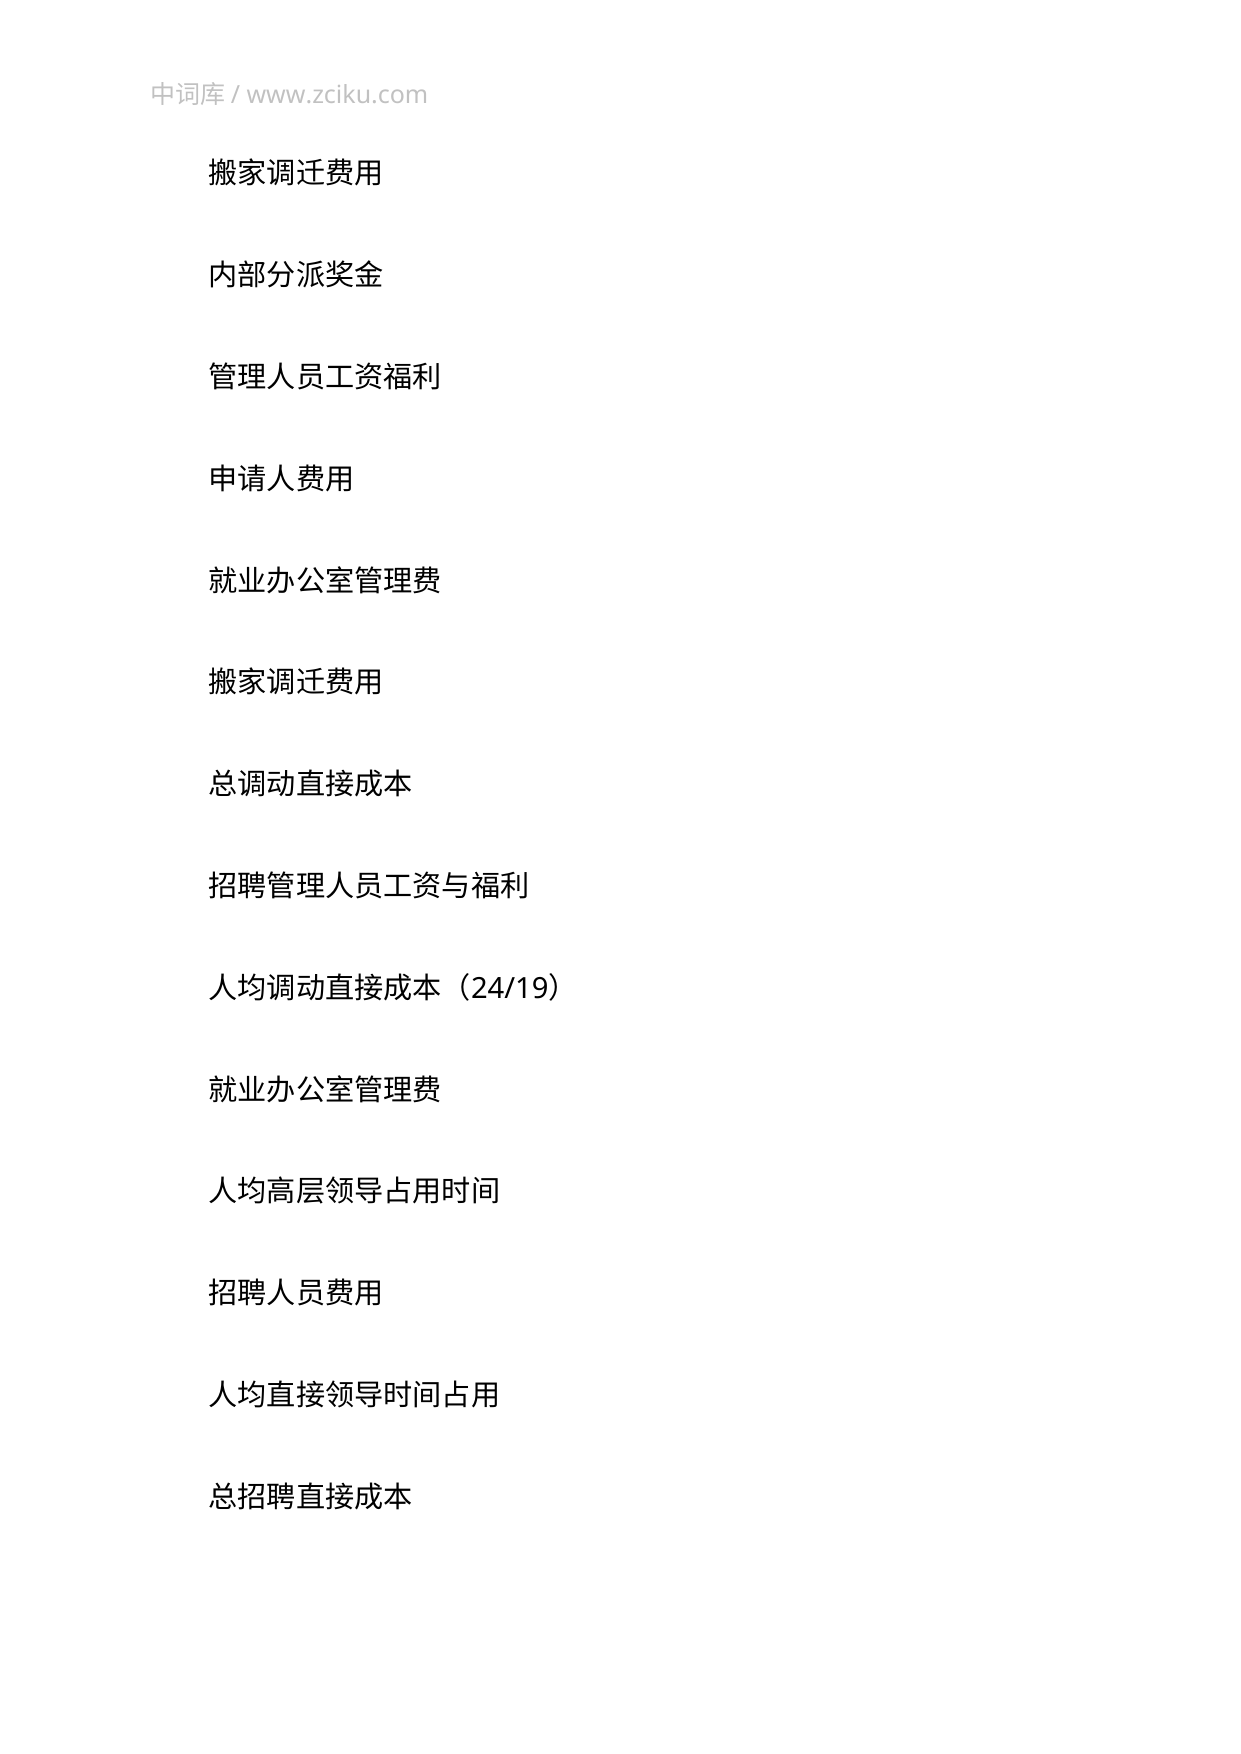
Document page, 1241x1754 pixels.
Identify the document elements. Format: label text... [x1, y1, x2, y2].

text 总调动直接成本 [150, 761, 1090, 803]
text 招聘人员费用 [150, 1270, 1090, 1312]
text 人均调动直接成本（24/19） [150, 964, 1090, 1007]
text 搬家调迁费用 [150, 150, 1090, 192]
text 就业办公室管理费 [150, 1066, 1090, 1108]
text 搬家调迁费用 [150, 659, 1090, 701]
text 就业办公室管理费 [150, 557, 1090, 599]
text 管理人员工资福利 [150, 353, 1090, 396]
text 人均高层领导占用时间 [150, 1168, 1090, 1210]
text 内部分派奖金 [150, 252, 1090, 294]
text 招聘管理人员工资与福利 [150, 862, 1090, 905]
text 人均直接领导时间占用 [150, 1371, 1090, 1414]
text 总招聘直接成本 [150, 1473, 1090, 1516]
text 申请人费用 [150, 455, 1090, 498]
